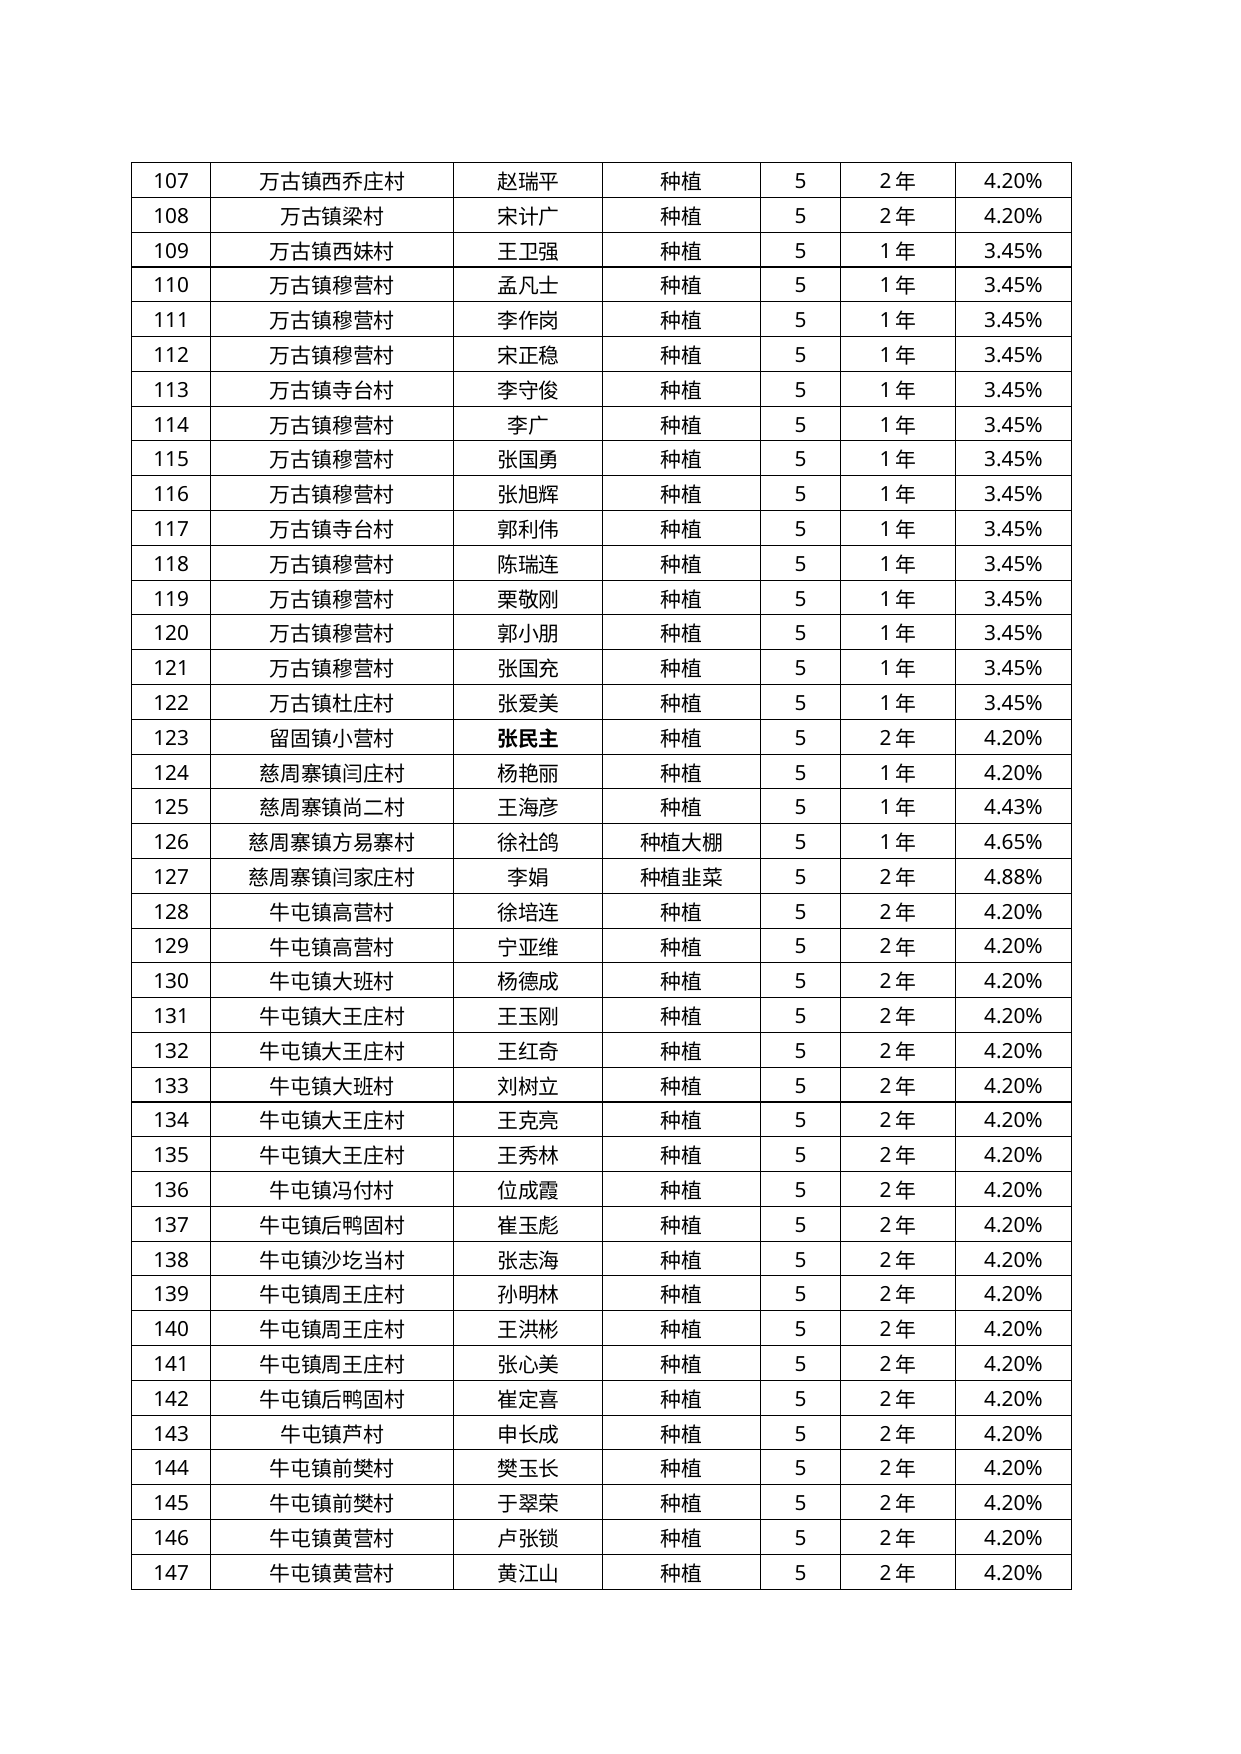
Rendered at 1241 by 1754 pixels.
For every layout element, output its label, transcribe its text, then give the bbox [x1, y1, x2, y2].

table_cell 4.65% [956, 824, 1071, 858]
table_cell 万古镇穆营村 [211, 337, 453, 371]
table_cell 李作岗 [454, 302, 602, 336]
table_cell 种植 [603, 1346, 760, 1380]
table_cell 2年 [841, 1207, 955, 1241]
table_cell 3.45% [956, 546, 1071, 579]
table_cell 138 [132, 1242, 210, 1275]
table_cell 118 [132, 546, 210, 579]
table_cell 种植 [603, 1276, 760, 1310]
table_cell 5 [761, 1416, 840, 1449]
table_cell 慈周寨镇闫庄村 [211, 755, 453, 788]
table_cell 115 [132, 441, 210, 475]
table_cell 牛屯镇后鸭固村 [211, 1381, 453, 1414]
table_cell 3.45% [956, 268, 1071, 301]
table_cell 牛屯镇冯付村 [211, 1172, 453, 1206]
table_cell 种植韭菜 [603, 859, 760, 893]
table_cell 2年 [841, 720, 955, 753]
table_cell 142 [132, 1381, 210, 1414]
table_cell 牛屯镇周王庄村 [211, 1346, 453, 1380]
table_cell 种植 [603, 1242, 760, 1275]
table_cell 5 [761, 1207, 840, 1241]
table_cell 141 [132, 1346, 210, 1380]
table_cell 5 [761, 1485, 840, 1519]
table_cell 2年 [841, 1276, 955, 1310]
table_cell 种植 [603, 1172, 760, 1206]
table_cell 117 [132, 511, 210, 545]
table_cell 2年 [841, 894, 955, 927]
table_cell 3.45% [956, 615, 1071, 649]
table_cell 2年 [841, 1416, 955, 1449]
table_cell 崔玉彪 [454, 1207, 602, 1241]
table_cell 130 [132, 963, 210, 997]
table_cell 5 [761, 1450, 840, 1484]
table_cell 1年 [841, 824, 955, 858]
table_cell 种植 [603, 1068, 760, 1101]
table_cell 5 [761, 1555, 840, 1588]
table_cell 4.20% [956, 1311, 1071, 1345]
table_cell 135 [132, 1137, 210, 1171]
table_cell 5 [761, 407, 840, 440]
table_cell 125 [132, 789, 210, 823]
table_cell 宁亚维 [454, 929, 602, 962]
table_cell 万古镇西乔庄村 [211, 163, 453, 197]
table_cell 万古镇寺台村 [211, 511, 453, 545]
table_cell 慈周寨镇闫家庄村 [211, 859, 453, 893]
table_cell 牛屯镇大王庄村 [211, 1033, 453, 1067]
table_cell 4.20% [956, 1416, 1071, 1449]
table_cell 2年 [841, 198, 955, 232]
table_cell 2年 [841, 1485, 955, 1519]
table_cell 4.20% [956, 1346, 1071, 1380]
table_cell 4.20% [956, 998, 1071, 1032]
table_cell 樊玉长 [454, 1450, 602, 1484]
table_cell 李广 [454, 407, 602, 440]
table_cell 1年 [841, 581, 955, 614]
table_cell 牛屯镇黄营村 [211, 1555, 453, 1588]
table_cell 1年 [841, 546, 955, 579]
table_cell 4.20% [956, 1242, 1071, 1275]
table_cell 种植 [603, 1381, 760, 1414]
table_cell 5 [761, 268, 840, 301]
table_cell 5 [761, 789, 840, 823]
table_cell 2年 [841, 163, 955, 197]
table_cell 种植 [603, 963, 760, 997]
table_cell 4.20% [956, 1485, 1071, 1519]
table_cell 牛屯镇后鸭固村 [211, 1207, 453, 1241]
table_cell 慈周寨镇方易寨村 [211, 824, 453, 858]
table_cell 1年 [841, 407, 955, 440]
table_cell 万古镇杜庄村 [211, 685, 453, 719]
table_cell 郭小朋 [454, 615, 602, 649]
table_cell 种植 [603, 233, 760, 266]
table_cell 3.45% [956, 650, 1071, 684]
table_cell 万古镇穆营村 [211, 546, 453, 579]
table_cell 4.20% [956, 929, 1071, 962]
table_cell 4.20% [956, 1207, 1071, 1241]
table_cell 种植 [603, 1137, 760, 1171]
table_cell 3.45% [956, 685, 1071, 719]
table_cell 万古镇穆营村 [211, 268, 453, 301]
table_cell 郭利伟 [454, 511, 602, 545]
table_cell 5 [761, 859, 840, 893]
table_cell 种植 [603, 511, 760, 545]
table_cell 种植 [603, 929, 760, 962]
table_cell 2年 [841, 1450, 955, 1484]
table_cell 徐培连 [454, 894, 602, 927]
table_cell 5 [761, 337, 840, 371]
table_cell 2年 [841, 1137, 955, 1171]
table_cell 赵瑞平 [454, 163, 602, 197]
table_cell 种植 [603, 998, 760, 1032]
table_cell 4.20% [956, 894, 1071, 927]
table_cell 146 [132, 1520, 210, 1554]
table_cell 种植 [603, 581, 760, 614]
table_cell 5 [761, 546, 840, 579]
table_cell 133 [132, 1068, 210, 1101]
table_cell 种植 [603, 198, 760, 232]
table_cell 1年 [841, 789, 955, 823]
table_cell 5 [761, 476, 840, 510]
table_cell 种植 [603, 1450, 760, 1484]
table_cell 5 [761, 650, 840, 684]
table_cell 5 [761, 1346, 840, 1380]
table_cell 种植 [603, 1033, 760, 1067]
table_cell 万古镇西妹村 [211, 233, 453, 266]
table_cell 144 [132, 1450, 210, 1484]
table_cell 1年 [841, 476, 955, 510]
table_cell 132 [132, 1033, 210, 1067]
table_cell 徐社鸽 [454, 824, 602, 858]
table_cell 4.20% [956, 1381, 1071, 1414]
table_cell 牛屯镇大班村 [211, 1068, 453, 1101]
table_cell 2年 [841, 1555, 955, 1588]
table_cell 2年 [841, 1172, 955, 1206]
table_cell 位成霞 [454, 1172, 602, 1206]
table_cell 3.45% [956, 511, 1071, 545]
table_cell 2年 [841, 1103, 955, 1136]
table_cell 1年 [841, 755, 955, 788]
table_cell 万古镇穆营村 [211, 615, 453, 649]
table_cell 2年 [841, 1242, 955, 1275]
table_cell 杨德成 [454, 963, 602, 997]
table_cell 于翠荣 [454, 1485, 602, 1519]
table_cell 3.45% [956, 581, 1071, 614]
table_cell 5 [761, 894, 840, 927]
table_cell 张国勇 [454, 441, 602, 475]
table_cell 万古镇穆营村 [211, 650, 453, 684]
table_cell 宋正稳 [454, 337, 602, 371]
table_cell 种植 [603, 1416, 760, 1449]
table_cell 123 [132, 720, 210, 753]
table_cell 1年 [841, 233, 955, 266]
table_cell 5 [761, 511, 840, 545]
table_cell 128 [132, 894, 210, 927]
table_cell 4.20% [956, 1450, 1071, 1484]
table_cell 5 [761, 720, 840, 753]
table_cell 5 [761, 163, 840, 197]
table_cell 种植 [603, 302, 760, 336]
table_cell 张爱美 [454, 685, 602, 719]
table_cell 131 [132, 998, 210, 1032]
table_cell 140 [132, 1311, 210, 1345]
table_cell 张民主 [454, 720, 602, 753]
table_cell 种植 [603, 1520, 760, 1554]
table_cell 5 [761, 1276, 840, 1310]
table_cell 种植 [603, 685, 760, 719]
table_cell 1年 [841, 650, 955, 684]
table_cell 牛屯镇前樊村 [211, 1485, 453, 1519]
table_cell 5 [761, 824, 840, 858]
table_cell 1年 [841, 268, 955, 301]
table_cell 牛屯镇大王庄村 [211, 998, 453, 1032]
table_cell 李娟 [454, 859, 602, 893]
table_cell 5 [761, 581, 840, 614]
table_cell 牛屯镇大王庄村 [211, 1137, 453, 1171]
table_cell 种植 [603, 720, 760, 753]
table_cell 王克亮 [454, 1103, 602, 1136]
table_cell 3.45% [956, 372, 1071, 406]
table_cell 5 [761, 1381, 840, 1414]
table_cell 牛屯镇周王庄村 [211, 1311, 453, 1345]
table_cell 3.45% [956, 302, 1071, 336]
table_cell 3.45% [956, 476, 1071, 510]
table_cell 4.20% [956, 1137, 1071, 1171]
table_cell 陈瑞连 [454, 546, 602, 579]
table_cell 李守俊 [454, 372, 602, 406]
table_cell 种植 [603, 894, 760, 927]
table_cell 120 [132, 615, 210, 649]
table_cell 5 [761, 755, 840, 788]
table_cell 4.20% [956, 720, 1071, 753]
table_cell 王秀林 [454, 1137, 602, 1171]
table_cell 5 [761, 1103, 840, 1136]
table_cell 种植大棚 [603, 824, 760, 858]
table_cell 1年 [841, 302, 955, 336]
table_cell 卢张锁 [454, 1520, 602, 1554]
table_cell 108 [132, 198, 210, 232]
table_cell 3.45% [956, 407, 1071, 440]
table_cell 4.20% [956, 1033, 1071, 1067]
table_cell 王玉刚 [454, 998, 602, 1032]
table_cell 万古镇梁村 [211, 198, 453, 232]
table_cell 114 [132, 407, 210, 440]
table_cell 116 [132, 476, 210, 510]
table_cell 万古镇穆营村 [211, 302, 453, 336]
table_cell 5 [761, 198, 840, 232]
table_cell 种植 [603, 476, 760, 510]
table_cell 2年 [841, 1520, 955, 1554]
table_cell 栗敬刚 [454, 581, 602, 614]
table_cell 3.45% [956, 441, 1071, 475]
table_cell 5 [761, 929, 840, 962]
table_cell 种植 [603, 1103, 760, 1136]
table_cell 种植 [603, 1485, 760, 1519]
table_cell 5 [761, 1520, 840, 1554]
table_cell 5 [761, 963, 840, 997]
table_cell 110 [132, 268, 210, 301]
table_cell 种植 [603, 407, 760, 440]
table_cell 137 [132, 1207, 210, 1241]
table_cell 种植 [603, 337, 760, 371]
table_cell 种植 [603, 789, 760, 823]
table_cell 107 [132, 163, 210, 197]
table_cell 4.20% [956, 198, 1071, 232]
table_cell 王海彦 [454, 789, 602, 823]
table_cell 万古镇寺台村 [211, 372, 453, 406]
table_cell 4.20% [956, 163, 1071, 197]
table_cell 慈周寨镇尚二村 [211, 789, 453, 823]
table_cell 1年 [841, 337, 955, 371]
table_cell 万古镇穆营村 [211, 441, 453, 475]
table_cell 孙明林 [454, 1276, 602, 1310]
table_cell 134 [132, 1103, 210, 1136]
table_cell 4.20% [956, 1555, 1071, 1588]
table_cell 2年 [841, 859, 955, 893]
table_cell 2年 [841, 1311, 955, 1345]
table_cell 4.20% [956, 1172, 1071, 1206]
table_cell 牛屯镇大王庄村 [211, 1103, 453, 1136]
table_cell 牛屯镇周王庄村 [211, 1276, 453, 1310]
table_cell 种植 [603, 1555, 760, 1588]
table_cell 5 [761, 685, 840, 719]
table_cell 1年 [841, 372, 955, 406]
table_cell 143 [132, 1416, 210, 1449]
table_cell 109 [132, 233, 210, 266]
table_cell 5 [761, 233, 840, 266]
table_cell 3.45% [956, 337, 1071, 371]
table_cell 4.20% [956, 1068, 1071, 1101]
table_cell 147 [132, 1555, 210, 1588]
table_cell 张志海 [454, 1242, 602, 1275]
table_cell 122 [132, 685, 210, 719]
table_cell 种植 [603, 1311, 760, 1345]
table_cell 129 [132, 929, 210, 962]
table_cell 牛屯镇高营村 [211, 929, 453, 962]
table_cell 5 [761, 998, 840, 1032]
table_cell 2年 [841, 1068, 955, 1101]
table_cell 4.20% [956, 1276, 1071, 1310]
table_cell 4.20% [956, 1103, 1071, 1136]
table_cell 刘树立 [454, 1068, 602, 1101]
table_cell 牛屯镇芦村 [211, 1416, 453, 1449]
table_cell 王卫强 [454, 233, 602, 266]
table_cell 牛屯镇前樊村 [211, 1450, 453, 1484]
table_cell 5 [761, 1311, 840, 1345]
table_cell 5 [761, 1033, 840, 1067]
table_cell 种植 [603, 372, 760, 406]
table_cell 申长成 [454, 1416, 602, 1449]
table_cell 4.20% [956, 755, 1071, 788]
table_cell 2年 [841, 1381, 955, 1414]
table_cell 5 [761, 441, 840, 475]
table_cell 127 [132, 859, 210, 893]
table_cell 宋计广 [454, 198, 602, 232]
table_cell 2年 [841, 1033, 955, 1067]
table_cell 种植 [603, 755, 760, 788]
table_cell 1年 [841, 511, 955, 545]
table_cell 2年 [841, 1346, 955, 1380]
table_cell 124 [132, 755, 210, 788]
table_cell 牛屯镇黄营村 [211, 1520, 453, 1554]
table_cell 5 [761, 1068, 840, 1101]
table_cell 1年 [841, 685, 955, 719]
table_cell 5 [761, 372, 840, 406]
table_cell 113 [132, 372, 210, 406]
table_cell 3.45% [956, 233, 1071, 266]
table_cell 留固镇小营村 [211, 720, 453, 753]
table_cell 4.20% [956, 1520, 1071, 1554]
table_cell 1年 [841, 441, 955, 475]
table_cell 种植 [603, 615, 760, 649]
table_cell 孟凡士 [454, 268, 602, 301]
table_cell 5 [761, 302, 840, 336]
table_cell 2年 [841, 963, 955, 997]
table_cell 牛屯镇大班村 [211, 963, 453, 997]
table_cell 4.43% [956, 789, 1071, 823]
table_cell 崔定喜 [454, 1381, 602, 1414]
table_cell 145 [132, 1485, 210, 1519]
table_cell 王洪彬 [454, 1311, 602, 1345]
table_cell 张国充 [454, 650, 602, 684]
table_cell 139 [132, 1276, 210, 1310]
table_cell 111 [132, 302, 210, 336]
table_cell 杨艳丽 [454, 755, 602, 788]
table_cell 万古镇穆营村 [211, 476, 453, 510]
table_cell 种植 [603, 650, 760, 684]
table_cell 119 [132, 581, 210, 614]
table_cell 5 [761, 1242, 840, 1275]
table_cell 112 [132, 337, 210, 371]
table_cell 种植 [603, 441, 760, 475]
table_cell 2年 [841, 998, 955, 1032]
table_cell 2年 [841, 929, 955, 962]
table_cell 万古镇穆营村 [211, 581, 453, 614]
table_cell 136 [132, 1172, 210, 1206]
table_cell 种植 [603, 1207, 760, 1241]
table_cell 121 [132, 650, 210, 684]
table_cell 种植 [603, 163, 760, 197]
table_cell 5 [761, 1137, 840, 1171]
table_cell 1年 [841, 615, 955, 649]
table_cell 4.20% [956, 963, 1071, 997]
table_cell 牛屯镇沙圪当村 [211, 1242, 453, 1275]
table_cell 张心美 [454, 1346, 602, 1380]
table_cell 黄江山 [454, 1555, 602, 1588]
table_cell 万古镇穆营村 [211, 407, 453, 440]
table_cell 126 [132, 824, 210, 858]
table_cell 牛屯镇高营村 [211, 894, 453, 927]
table_cell 张旭辉 [454, 476, 602, 510]
table_cell 种植 [603, 546, 760, 579]
table_cell 5 [761, 1172, 840, 1206]
table_cell 王红奇 [454, 1033, 602, 1067]
table_cell 5 [761, 615, 840, 649]
table_cell 4.88% [956, 859, 1071, 893]
table_cell 种植 [603, 268, 760, 301]
